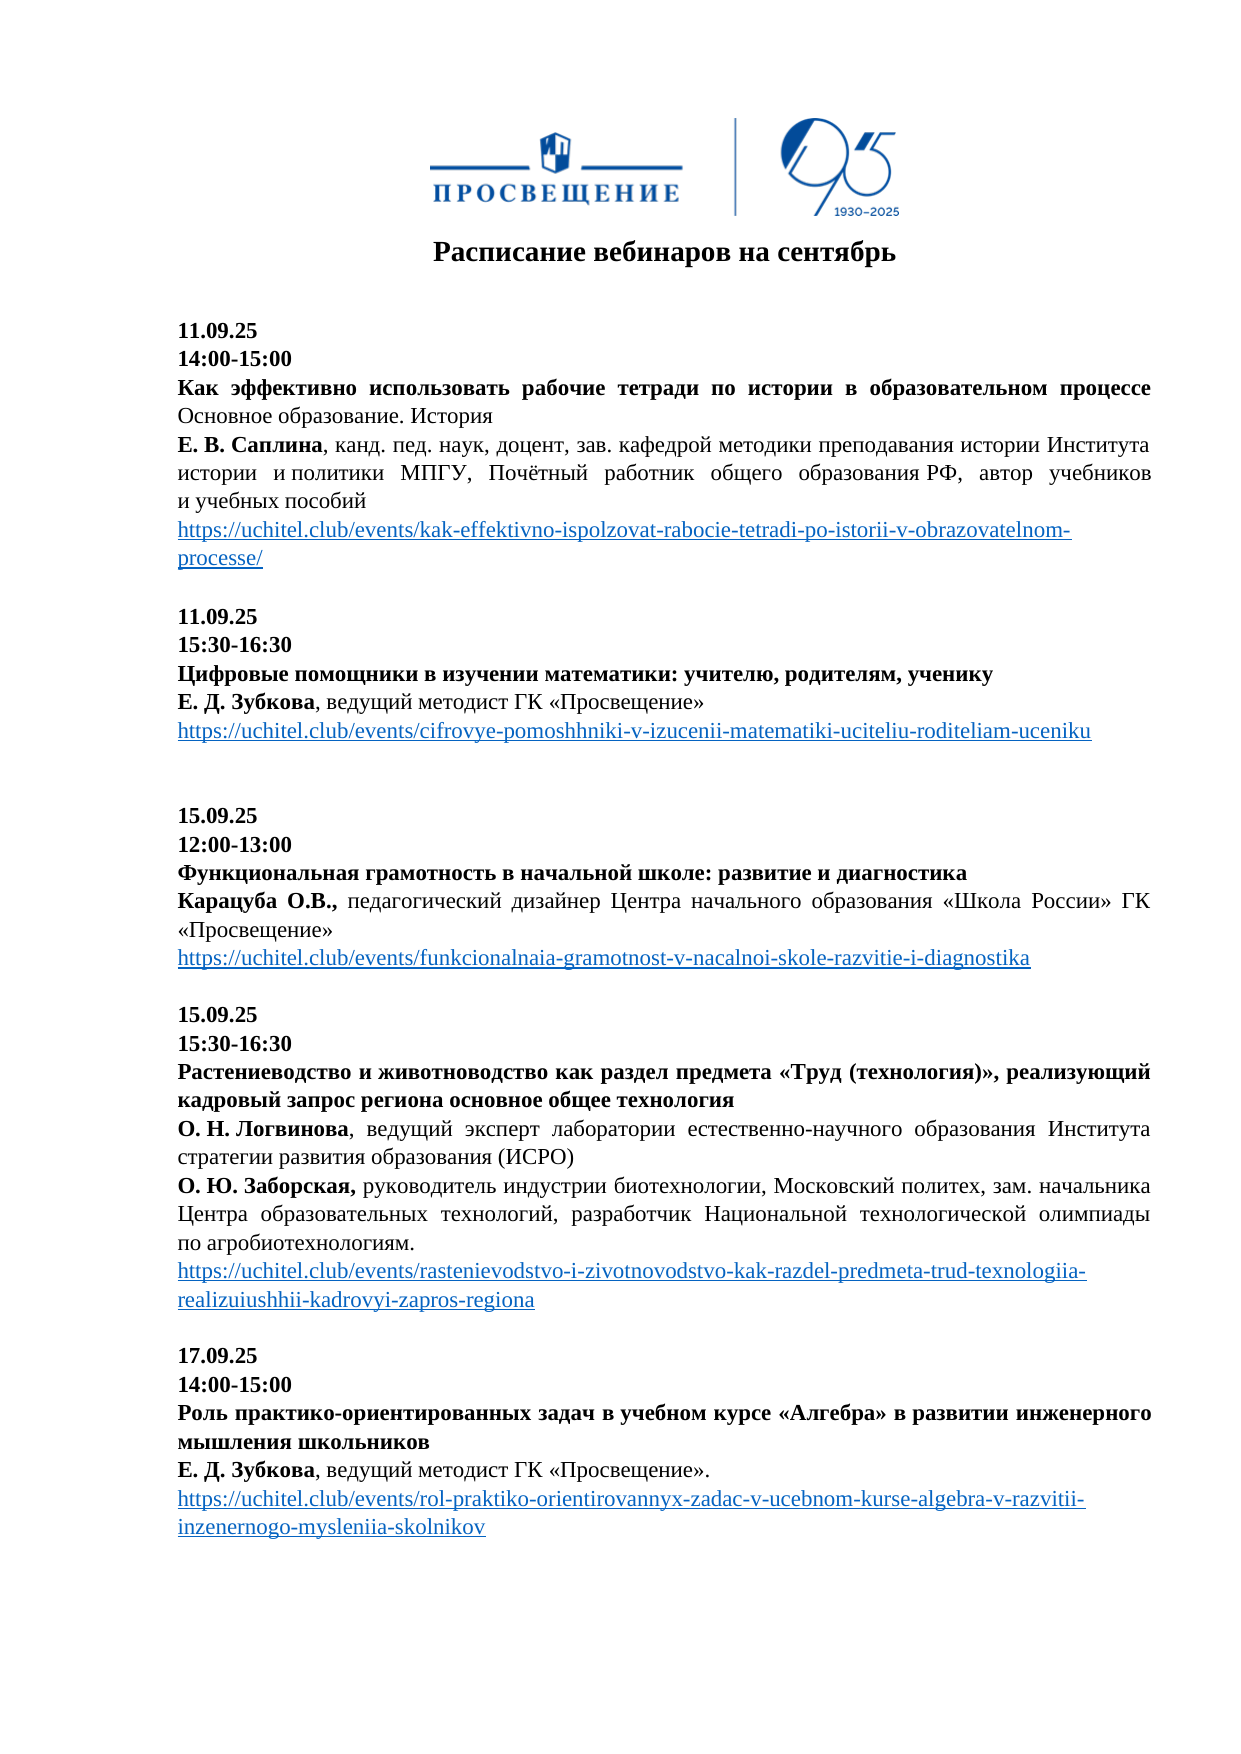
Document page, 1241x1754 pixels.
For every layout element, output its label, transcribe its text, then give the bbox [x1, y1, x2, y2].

text О. Н. Логвинова, ведущий эксперт лаборатории естественно-научного образования Института стратегии развития образования (ИСРО) [177, 1115, 1152, 1170]
text https://uchitel.club/events/cifrovye-pomoshhniki-v-izucenii-matematiki-uciteliu-roditeliam-uceniku [177, 717, 1152, 743]
text Растениеводство и животноводство как раздел предмета «Труд (технология)», реализующий кадровый запрос региона основное общее технология [177, 1058, 1152, 1113]
text 12:00-13:00 [177, 831, 1152, 857]
text Как эффективно использовать рабочие тетради по истории в образовательном процессе Основное образование. История [177, 374, 1152, 429]
text 14:00-15:00 [177, 345, 1152, 372]
text 15.09.25 [177, 802, 1152, 828]
text Цифровые помощники в изучении математики: учителю, родителям, ученику [177, 660, 1152, 686]
text 14:00-15:00 [177, 1371, 1152, 1397]
text 11.09.25 [177, 603, 1152, 629]
text О. Ю. Заборская, руководитель индустрии биотехнологии, Московский политех, зам. начальника Центра образовательных технологий, разработчик Национальной технологической олимпиады по агробиотехнологиям. [177, 1172, 1152, 1255]
text Е. Д. Зубкова, ведущий методист ГК «Просвещение». [177, 1456, 1152, 1483]
text https://uchitel.club/events/rastenievodstvo-i-zivotnovodstvo-kak-razdel-predmeta-trud-texnologiia-realizuiushhii-kadrovyi-zapros-regiona [177, 1257, 1152, 1312]
text 17.09.25 [177, 1342, 1152, 1369]
text https://uchitel.club/events/funkcionalnaia-gramotnost-v-nacalnoi-skole-razvitie-i-diagnostika [177, 944, 1152, 971]
text 15:30-16:30 [177, 632, 1152, 658]
text Е. В. Саплина, канд. пед. наук, доцент, зав. кафедрой методики преподавания истории Института истории и политики МПГУ, Почётный работник общего образования РФ, автор учебников и учебных пособий [177, 431, 1152, 514]
text 15:30-16:30 [177, 1030, 1152, 1056]
text 11.09.25 [177, 317, 1152, 343]
text Роль практико-ориентированных задач в учебном курсе «Алгебра» в развитии инженерного мышления школьников [177, 1399, 1152, 1454]
text Расписание вебинаров на сентябрь [177, 234, 1152, 267]
text 15.09.25 [177, 1001, 1152, 1028]
text https://uchitel.club/events/kak-effektivno-ispolzovat-rabocie-tetradi-po-istorii-v-obrazovatelnom-processe/ [177, 516, 1152, 571]
text Е. Д. Зубкова, ведущий методист ГК «Просвещение» [177, 688, 1152, 715]
text Карацуба О.В., педагогический дизайнер Центра начального образования «Школа России» ГК «Просвещение» [177, 887, 1152, 942]
text Функциональная грамотность в начальной школе: развитие и диагностика [177, 859, 1152, 885]
text https://uchitel.club/events/rol-praktiko-orientirovannyx-zadac-v-ucebnom-kurse-algebra-v-razvitii-inzenernogo-mysleniia-skolnikov [177, 1485, 1152, 1539]
picture [430, 118, 899, 216]
